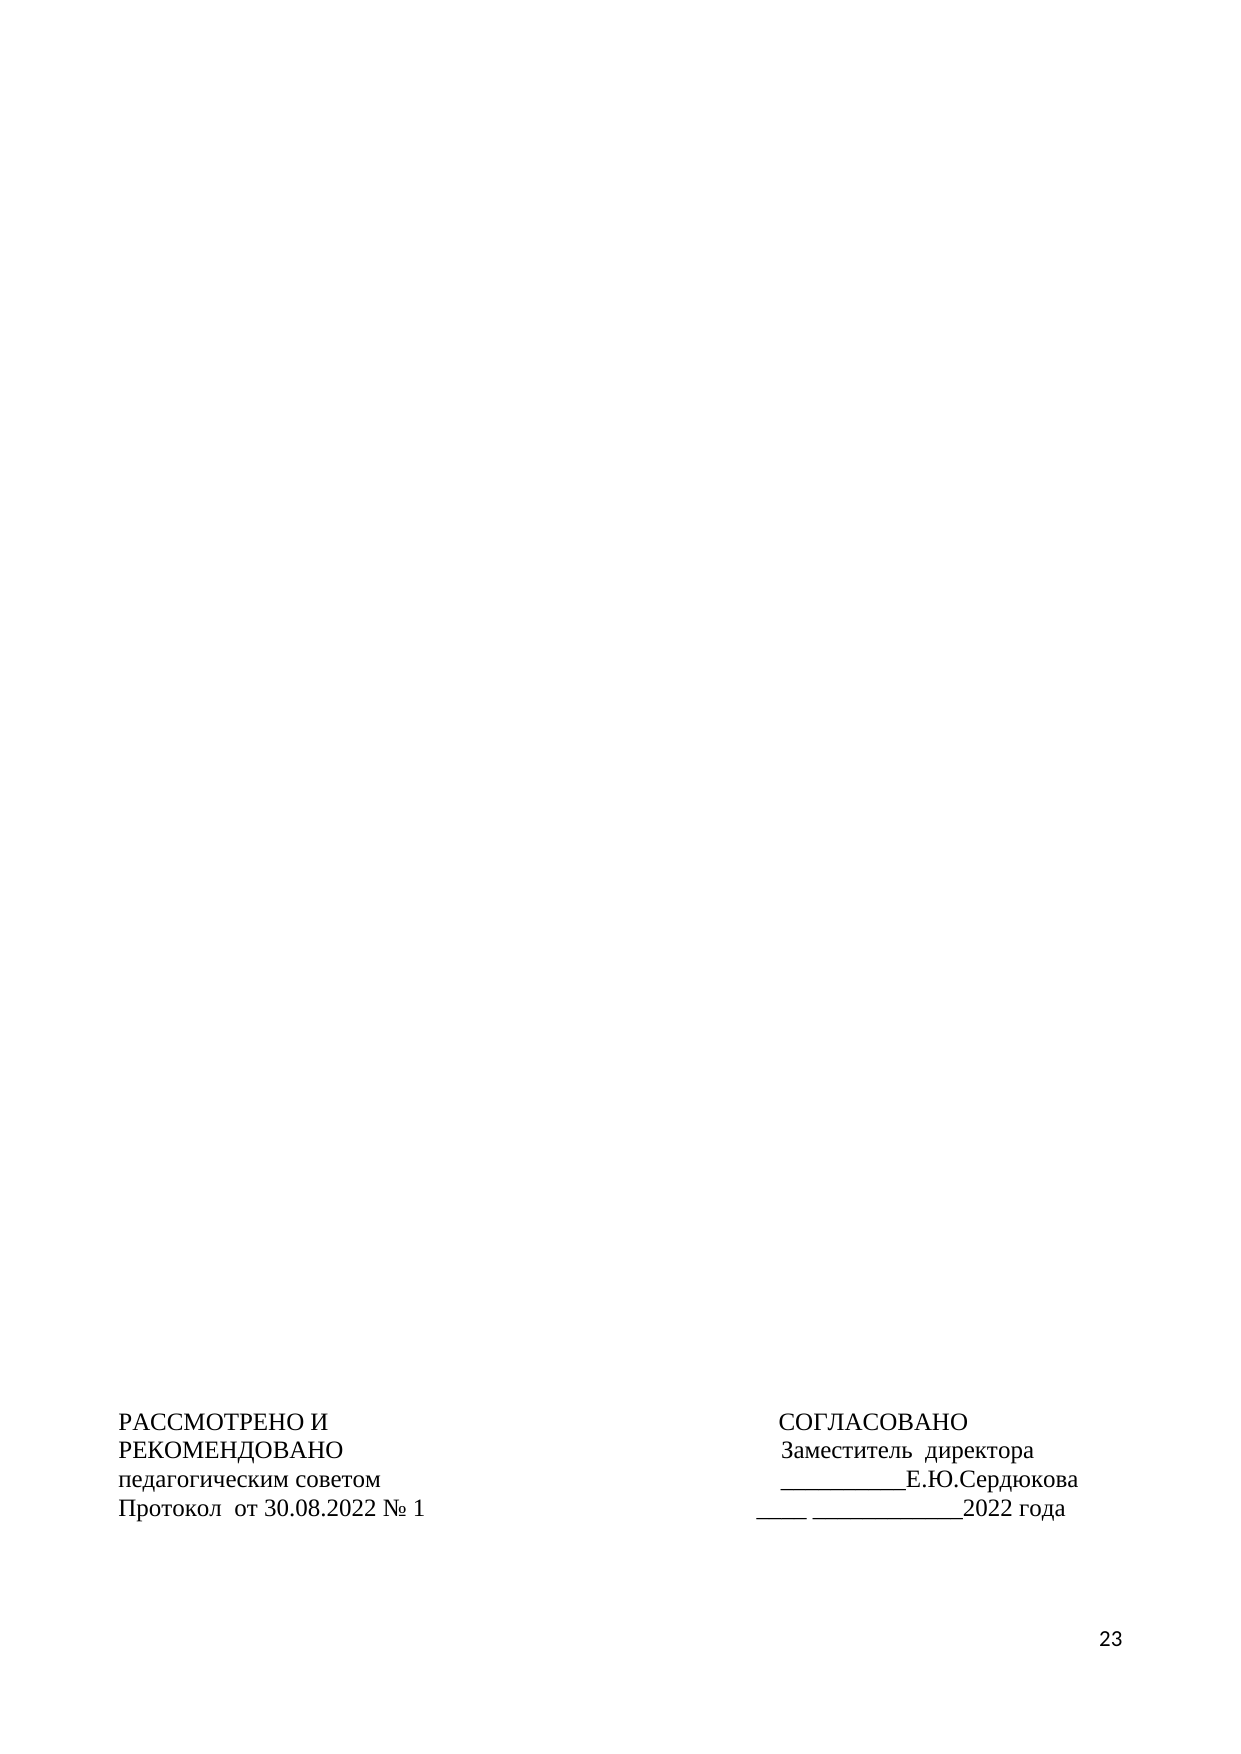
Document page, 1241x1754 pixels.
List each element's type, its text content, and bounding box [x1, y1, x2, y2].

text Протокол от 30.08.2022 № 1 ____ ____________2022 года [118, 1493, 1122, 1522]
text РАССМОТРЕНО И СОГЛАСОВАНО РЕКОМЕНДОВАНО Заместитель директора педагогическим советом __________Е.Ю.Сердюкова [118, 1407, 1122, 1493]
